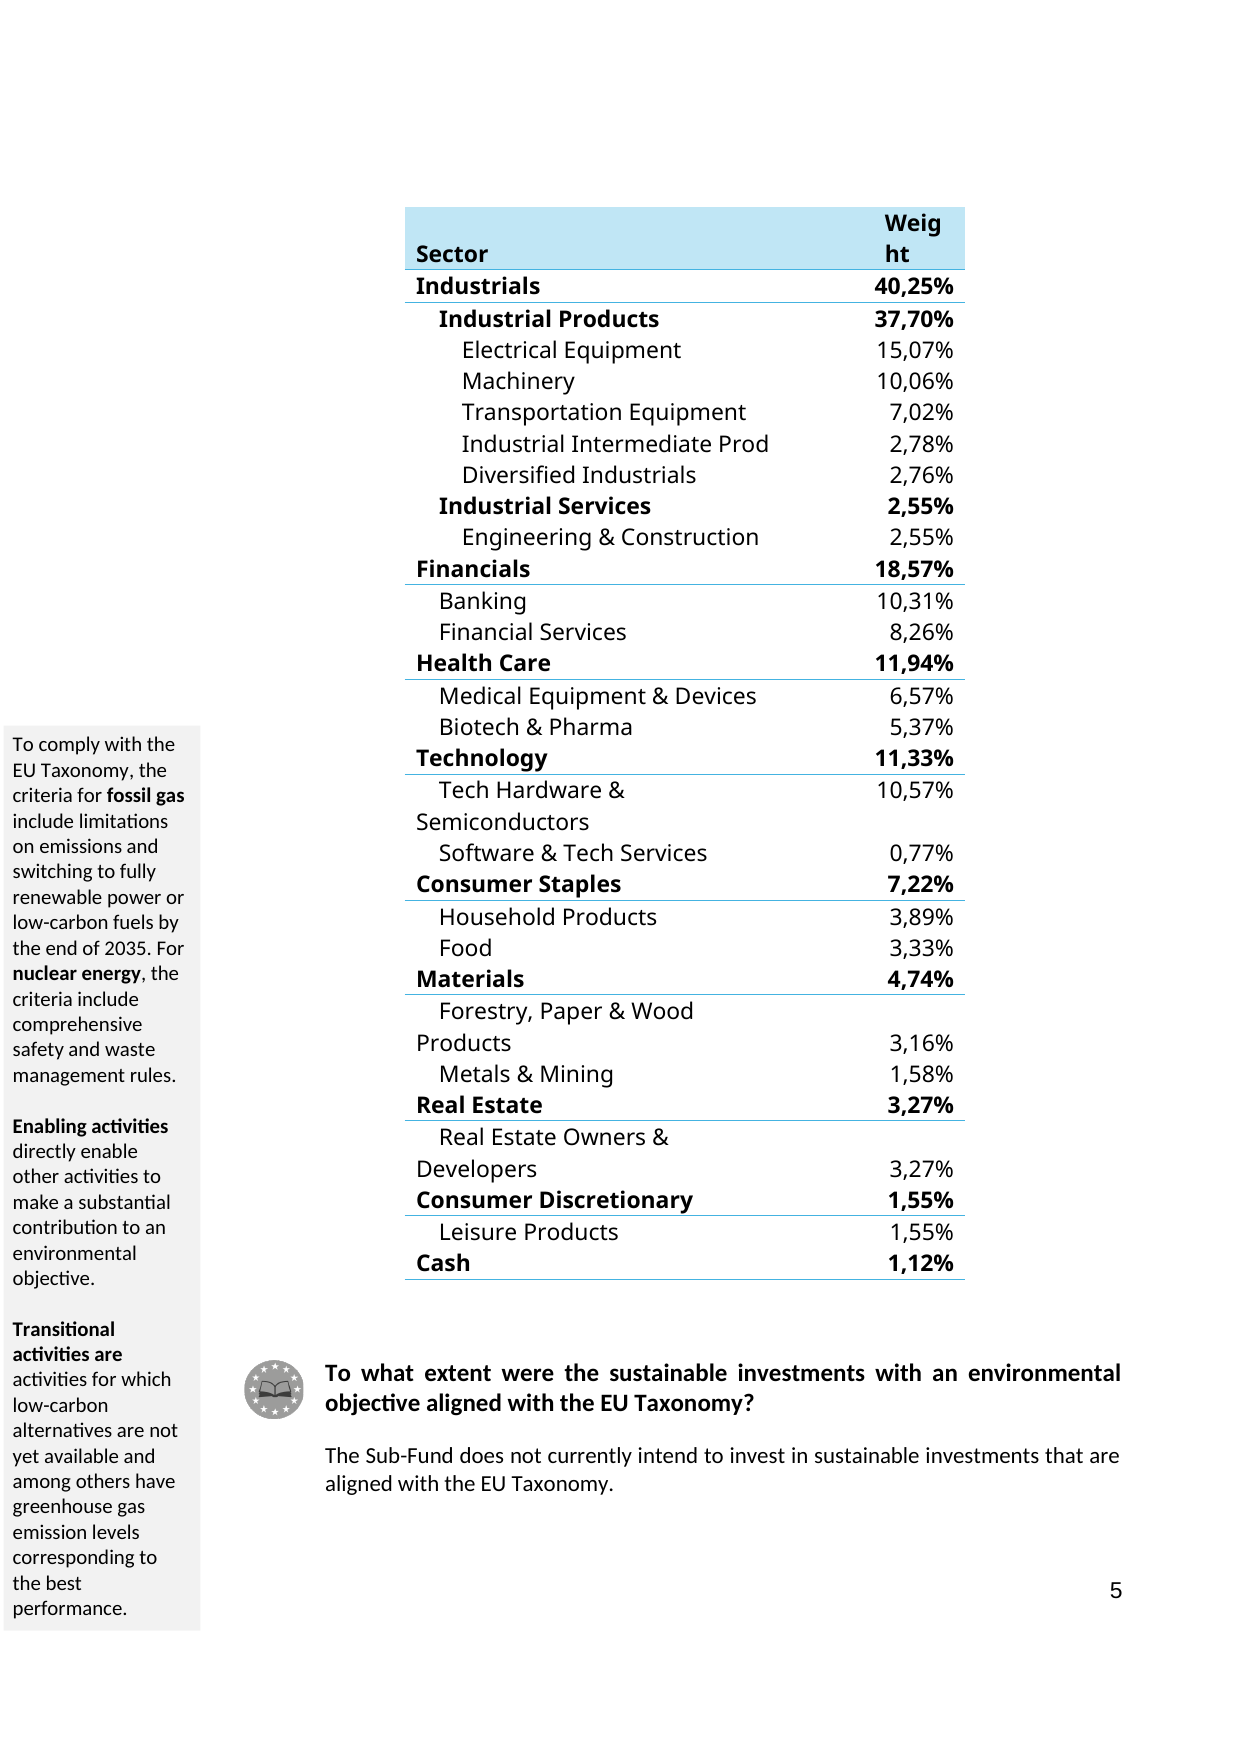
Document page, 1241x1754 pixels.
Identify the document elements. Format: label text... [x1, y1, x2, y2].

table_cell Consumer Discretionary [405, 1184, 798, 1215]
table_cell 1,12% [798, 1248, 965, 1279]
table_cell 3,33% [798, 932, 965, 963]
text The Sub-Fund does not currently intend to invest in sustainable investments that are aligned with the EU Taxonomy. [325, 1441, 1122, 1497]
table_cell 40,25% [798, 270, 965, 302]
table_cell 18,57% [798, 553, 965, 584]
table_cell 10,31% [798, 585, 965, 616]
table_cell Industrial Services [405, 490, 798, 521]
table_cell Technology [405, 742, 798, 773]
table_header Weight [798, 207, 965, 269]
table_cell Industrial Products [405, 303, 798, 334]
table_header Sector [405, 207, 798, 269]
table_cell 3,27% [798, 1121, 965, 1184]
table_cell Financials [405, 553, 798, 584]
table_cell 1,58% [798, 1058, 965, 1089]
table_cell Industrials [405, 270, 798, 302]
table_cell 2,78% [798, 428, 965, 459]
table_cell Banking [405, 585, 798, 616]
table_cell 3,27% [798, 1089, 965, 1120]
table_cell 15,07% [798, 334, 965, 365]
table_cell 5,37% [798, 711, 965, 742]
table_cell Real Estate Owners & Developers [405, 1121, 798, 1184]
table_cell 11,94% [798, 648, 965, 679]
table_cell 2,55% [798, 490, 965, 521]
table_cell Health Care [405, 648, 798, 679]
table_cell Biotech & Pharma [405, 711, 798, 742]
table_cell Food [405, 932, 798, 963]
table_cell Consumer Staples [405, 868, 798, 899]
table_cell Medical Equipment & Devices [405, 680, 798, 711]
table_cell 2,76% [798, 459, 965, 490]
table_cell Household Products [405, 901, 798, 932]
table_cell Real Estate [405, 1089, 798, 1120]
table_cell Software & Tech Services [405, 837, 798, 868]
table_cell 1,55% [798, 1216, 965, 1247]
table_cell Metals & Mining [405, 1058, 798, 1089]
table_cell 10,57% [798, 775, 965, 837]
table_cell 7,02% [798, 396, 965, 428]
table_cell 37,70% [798, 303, 965, 334]
table_cell 3,89% [798, 901, 965, 932]
text To what extent were the sustainable investments with an environmental objective aligned with the EU Taxonomy? [325, 1357, 1122, 1418]
table_cell 0,77% [798, 837, 965, 868]
picture [244, 1360, 304, 1419]
table_cell 3,16% [798, 995, 965, 1058]
table_cell Machinery [405, 365, 798, 396]
table_cell 2,55% [798, 521, 965, 553]
table_cell Engineering & Construction [405, 521, 798, 553]
table_cell Forestry, Paper & Wood Products [405, 995, 798, 1058]
table_cell 8,26% [798, 616, 965, 647]
table_cell Diversified Industrials [405, 459, 798, 490]
table_cell Leisure Products [405, 1216, 798, 1247]
table_cell Financial Services [405, 616, 798, 647]
table_cell Electrical Equipment [405, 334, 798, 365]
table_cell Industrial Intermediate Prod [405, 428, 798, 459]
table_cell Transportation Equipment [405, 396, 798, 428]
table_cell 6,57% [798, 680, 965, 711]
table_cell 10,06% [798, 365, 965, 396]
table_cell 11,33% [798, 742, 965, 773]
table_cell 4,74% [798, 963, 965, 994]
table_cell 1,55% [798, 1184, 965, 1215]
table_cell Materials [405, 963, 798, 994]
table_cell 7,22% [798, 868, 965, 899]
table_cell Tech Hardware & Semiconductors [405, 775, 798, 837]
table_cell Cash [405, 1248, 798, 1279]
